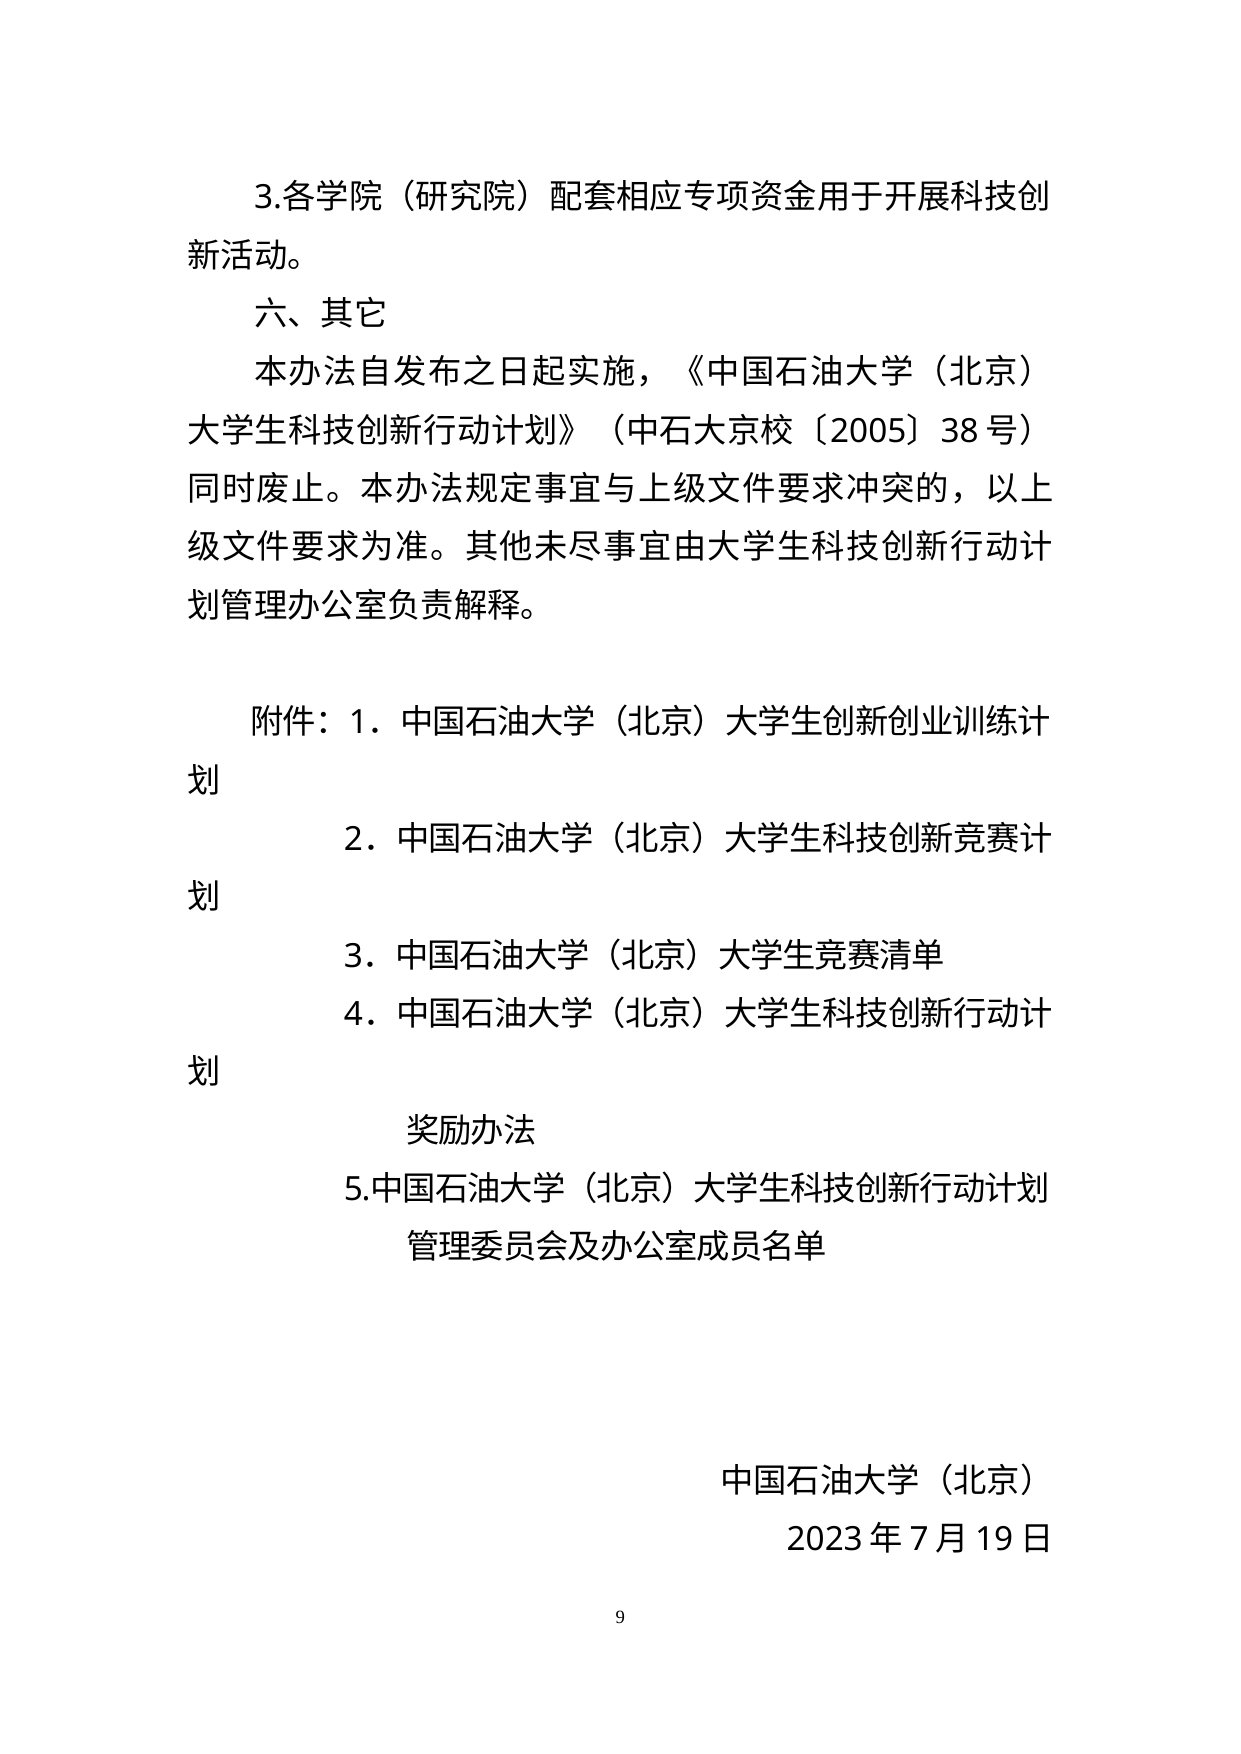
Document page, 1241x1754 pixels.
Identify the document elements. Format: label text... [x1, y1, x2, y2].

text 2023年7月19日 [187, 1504, 1053, 1562]
text 5.中国石油大学（北京）大学生科技创新行动计划 [187, 1154, 1053, 1212]
text 管理委员会及办公室成员名单 [187, 1212, 1053, 1270]
text 2．中国石油大学（北京）大学生科技创新竞赛计划 [187, 804, 1053, 920]
text 3．中国石油大学（北京）大学生竞赛清单 [187, 920, 1053, 979]
text 六、其它 [187, 279, 1053, 337]
text 中国石油大学（北京） [187, 1445, 1053, 1504]
text 3.各学院（研究院）配套相应专项资金用于开展科技创新活动。 [187, 162, 1053, 279]
text 4．中国石油大学（北京）大学生科技创新行动计划 [187, 979, 1053, 1095]
text 本办法自发布之日起实施，《中国石油大学（北京）大学生科技创新行动计划》（中石大京校〔2005〕38号）同时废止。本办法规定事宜与上级文件要求冲突的，以上级文件要求为准。其他未尽事宜由大学生科技创新行动计划管理办公室负责解释。 [187, 337, 1053, 629]
text 附件：1．中国石油大学（北京）大学生创新创业训练计划 [187, 687, 1053, 804]
text 奖励办法 [187, 1095, 1053, 1154]
